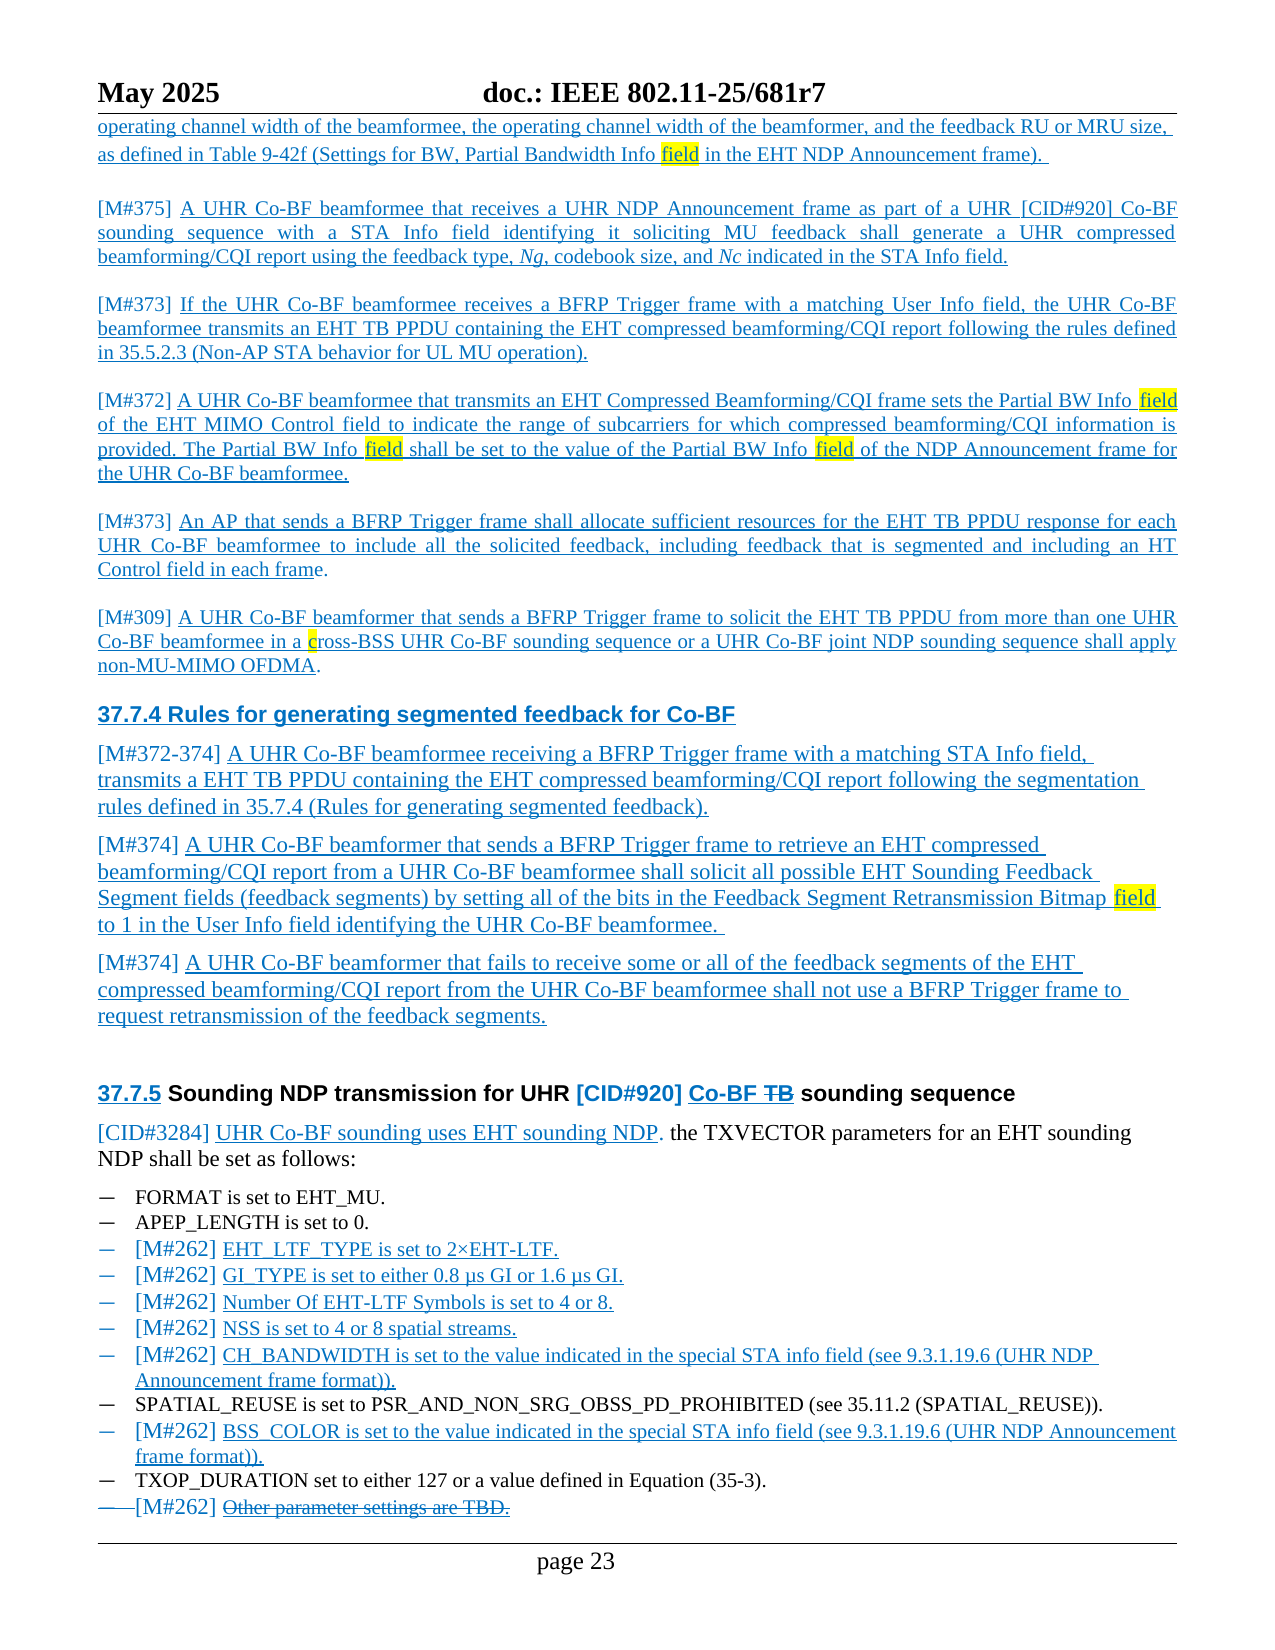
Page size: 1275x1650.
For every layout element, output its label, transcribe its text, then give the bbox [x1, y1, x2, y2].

text [M#373] An AP that sends a BFRP Trigger frame shall allocate sufficient resources for the EHT TB PPDU response for each UHR Co-BF beamformee to include all the solicited feedback, including feedback that is segmented and including an HT Control field in each frame. [97, 509, 1177, 554]
text [M#309] A UHR Co-BF beamformer that sends a BFRP Trigger frame to solicit the EHT TB PPDU from more than one UHR Co-BF beamformee in a cross-BSS UHR Co-BF sounding sequence or a UHR Co-BF joint NDP sounding sequence shall apply non-MU-MIMO OFDMA. [97, 605, 1177, 650]
list FORMAT is set to EHT_MU. [97, 1184, 1177, 1209]
text [M#372] A UHR Co-BF beamformee that transmits an EHT Compressed Beamforming/CQI frame sets the Partial BW Info field of the EHT MIMO Control field to indicate the range of subcarriers for which compressed beamforming/CQI information is provided. The Partial BW Info field shall be set to the value of the Partial BW Info field of the NDP Announcement frame for the UHR Co-BF beamformee. [97, 388, 1177, 433]
text [M#372-374] A UHR Co-BF beamformee receiving a BFRP Trigger frame with a matching STA Info field, transmits a EHT TB PPDU containing the EHT compressed beamforming/CQI report following the segmentation rules defined in 35.7.4 (Rules for generating segmented feedback). [97, 740, 1177, 819]
text 37.7.5 Sounding NDP transmission for UHR [CID#920] Co-BF TB sounding sequence [97, 1080, 1177, 1106]
text [CID#3284] UHR Co-BF sounding uses EHT sounding NDP. the TXVECTOR parameters for an EHT sounding NDP shall be set as follows: [97, 1119, 1177, 1171]
text [M#373] If the UHR Co-BF beamformee receives a BFRP Trigger frame with a matching User Info field, the UHR Co-BF beamformee transmits an EHT TB PPDU containing the EHT compressed beamforming/CQI report following the rules defined in 35.5.2.3 (Non-AP STA behavior for UL MU operation). [97, 292, 1177, 337]
text [M#374] A UHR Co-BF beamformer that sends a BFRP Trigger frame to retrieve an EHT compressed beamforming/CQI report from a UHR Co-BF beamformee shall solicit all possible EHT Sounding Feedback Segment fields (feedback segments) by setting all of the bits in the Feedback Segment Retransmission Bitmap field to 1 in the User Info field identifying the UHR Co-BF beamformee. [97, 832, 1177, 937]
text [M#372] A UHR Co-BF beamformee that transmits an EHT Compressed Beamforming/CQI frame sets the Partial BW Info field of the EHT MIMO Control field to indicate the range of subcarriers for which compressed beamforming/CQI information is provided. The Partial BW Info field shall be set to the value of the Partial BW Info field of the NDP Announcement frame for the UHR Co-BF beamformee. [97, 458, 1177, 484]
text [M#374] A UHR Co-BF beamformer that fails to receive some or all of the feedback segments of the EHT compressed beamforming/CQI report from the UHR Co-BF beamformee shall not use a BFRP Trigger frame to request retransmission of the feedback segments. [97, 949, 1177, 1028]
list [M#262] Number Of EHT-LTF Symbols is set to 4 or 8. [97, 1288, 1177, 1314]
text [M#373] An AP that sends a BFRP Trigger frame shall allocate sufficient resources for the EHT TB PPDU response for each UHR Co-BF beamformee to include all the solicited feedback, including feedback that is segmented and including an HT Control field in each frame. [97, 555, 1177, 581]
list [M#262] NSS is set to 4 or 8 spatial streams. [97, 1314, 1177, 1341]
list [M#262] BSS_COLOR is set to the value indicated in the special STA info field (see 9.3.1.19.6 (UHR NDP Announcement frame format)). [97, 1417, 1177, 1468]
list TXOP_DURATION set to either 127 or a value defined in Equation (35-3). [97, 1468, 1177, 1493]
text [M#372] A UHR Co-BF beamformee that transmits an EHT Compressed Beamforming/CQI frame sets the Partial BW Info field of the EHT MIMO Control field to indicate the range of subcarriers for which compressed beamforming/CQI information is provided. The Partial BW Info field shall be set to the value of the Partial BW Info field of the NDP Announcement frame for the UHR Co-BF beamformee. [97, 434, 1177, 457]
list [M#262] GI_TYPE is set to either 0.8 µs GI or 1.6 µs GI. [97, 1261, 1177, 1288]
list [M#262] EHT_LTF_TYPE is set to 2×EHT-LTF. [97, 1235, 1177, 1261]
list SPATIAL_REUSE is set to PSR_AND_NON_SRG_OBSS_PD_PROHIBITED (see 35.11.2 (SPATIAL_REUSE)). [97, 1392, 1177, 1417]
text [M#373] If the UHR Co-BF beamformee receives a BFRP Trigger frame with a matching User Info field, the UHR Co-BF beamformee transmits an EHT TB PPDU containing the EHT compressed beamforming/CQI report following the rules defined in 35.5.2.3 (Non-AP STA behavior for UL MU operation). [97, 338, 1177, 364]
list APEP_LENGTH is set to 0. [97, 1209, 1177, 1235]
list [M#262] Other parameter settings are TBD. [97, 1493, 1177, 1520]
list [M#262] CH_BANDWIDTH is set to the value indicated in the special STA info field (see 9.3.1.19.6 (UHR NDP Announcement frame format)). [97, 1341, 1177, 1392]
text [M#309] A UHR Co-BF beamformer that sends a BFRP Trigger frame to solicit the EHT TB PPDU from more than one UHR Co-BF beamformee in a cross-BSS UHR Co-BF sounding sequence or a UHR Co-BF joint NDP sounding sequence shall apply non-MU-MIMO OFDMA. [97, 651, 1177, 677]
text 37.7.4 Rules for generating segmented feedback for Co-BF [97, 701, 1177, 727]
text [97, 114, 1177, 167]
text [M#375] A UHR Co-BF beamformee that receives a UHR NDP Announcement frame as part of a UHR [CID#920] Co-BF sounding sequence with a STA Info field identifying it soliciting MU feedback shall generate a UHR compressed beamforming/CQI report using the feedback type, Ng, codebook size, and Nc indicated in the STA Info field. [97, 196, 1177, 268]
